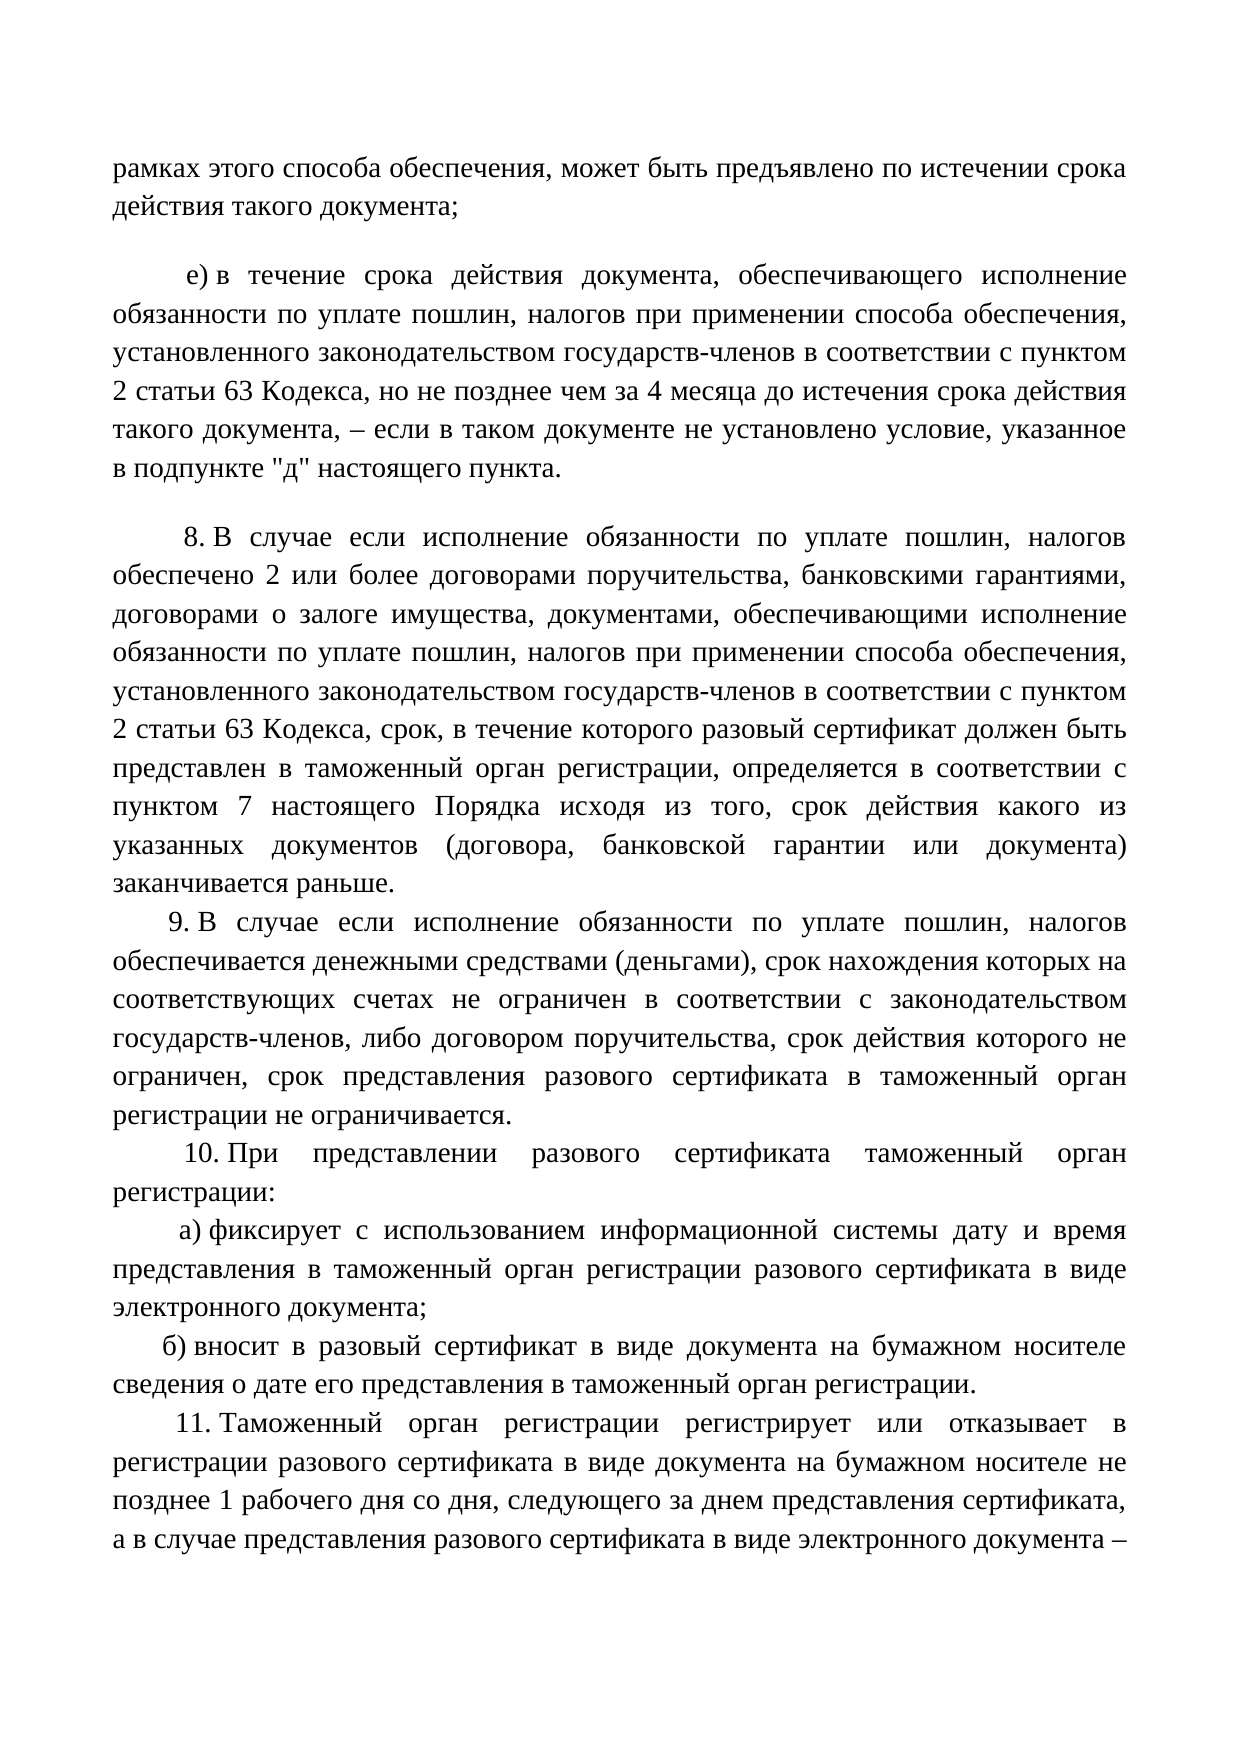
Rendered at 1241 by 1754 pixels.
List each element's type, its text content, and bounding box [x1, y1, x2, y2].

text е) в течение срока действия документа, обеспечивающего исполнение обязанности по уплате пошлин, налогов при применении способа обеспечения, установленного законодательством государств-членов в соответствии с пунктом 2 статьи 63 Кодекса, но не позднее чем за 4 месяца до истечения срока действия такого документа, – если в таком документе не установлено условие, указанное в подпункте "д" настоящего пункта. [112, 257, 1128, 483]
text 10. При представлении разового сертификата таможенный орган регистрации: [112, 1135, 1128, 1207]
text 9. В случае если исполнение обязанности по уплате пошлин, налогов обеспечивается денежными средствами (деньгами), срок нахождения которых на соответствующих счетах не ограничен в соответствии с законодательством государств-членов, либо договором поручительства, срок действия которого не ограничен, срок представления разового сертификата в таможенный орган регистрации не ограничивается. [112, 904, 1128, 1130]
text б) вносит в разовый сертификат в виде документа на бумажном носителе сведения о дате его представления в таможенный орган регистрации. [112, 1328, 1128, 1400]
text а) фиксирует с использованием информационной системы дату и время представления в таможенный орган регистрации разового сертификата в виде электронного документа; [112, 1212, 1128, 1323]
text 8. В случае если исполнение обязанности по уплате пошлин, налогов обеспечено 2 или более договорами поручительства, банковскими гарантиями, договорами о залоге имущества, документами, обеспечивающими исполнение обязанности по уплате пошлин, налогов при применении способа обеспечения, установленного законодательством государств-членов в соответствии с пунктом 2 статьи 63 Кодекса, срок, в течение которого разовый сертификат должен быть представлен в таможенный орган регистрации, определяется в соответствии с пунктом 7 настоящего Порядка исходя из того, срок действия какого из указанных документов (договора, банковской гарантии или документа) заканчивается раньше. [112, 519, 1128, 899]
